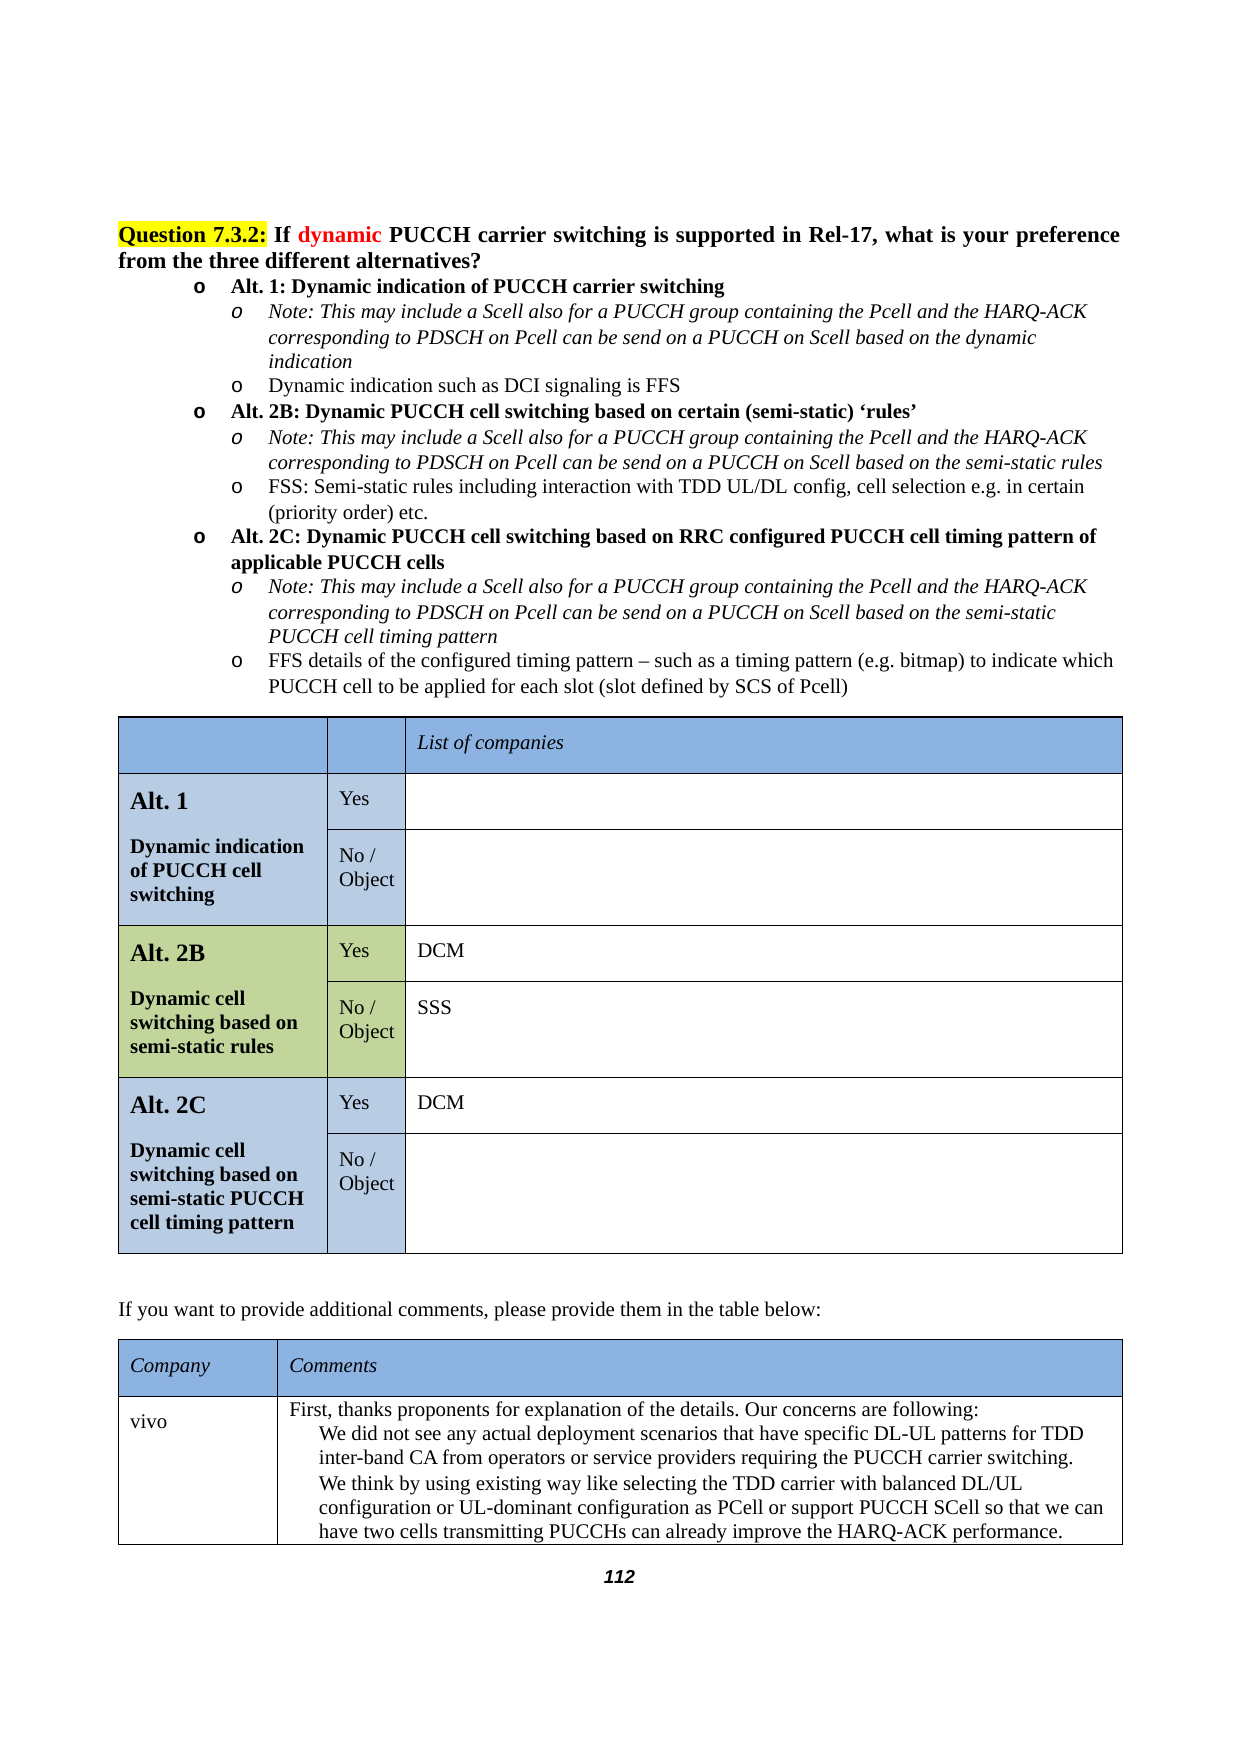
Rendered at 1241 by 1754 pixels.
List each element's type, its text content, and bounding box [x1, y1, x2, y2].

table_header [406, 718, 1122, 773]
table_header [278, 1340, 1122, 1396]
list FFS details of the configured timing pattern – such as a timing pattern (e.g. bitmap) to indicate which PUCCH cell to be applied for each slot (slot defined by SCS of Pcell) [231, 648, 1122, 698]
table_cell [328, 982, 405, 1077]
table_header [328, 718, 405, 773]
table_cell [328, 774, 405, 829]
list Dynamic indication such as DCI signaling is FFS [231, 373, 1122, 399]
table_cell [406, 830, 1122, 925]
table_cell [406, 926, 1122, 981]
list Note: This may include a Scell also for a PUCCH group containing the Pcell and the HARQ-ACK corresponding to PDSCH on Pcell can be send on a PUCCH on Scell based on the semi-static rules [231, 424, 1122, 474]
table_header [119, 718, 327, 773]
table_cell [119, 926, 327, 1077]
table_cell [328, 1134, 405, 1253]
list Alt. 1: Dynamic indication of PUCCH carrier switching [193, 273, 1122, 299]
text Question 7.3.2: If dynamic PUCCH carrier switching is supported in Rel-17, what is your preference from the three different alternatives? [118, 221, 1122, 273]
list Alt. 2B: Dynamic PUCCH cell switching based on certain (semi-static) ‘rules’ [193, 399, 1122, 424]
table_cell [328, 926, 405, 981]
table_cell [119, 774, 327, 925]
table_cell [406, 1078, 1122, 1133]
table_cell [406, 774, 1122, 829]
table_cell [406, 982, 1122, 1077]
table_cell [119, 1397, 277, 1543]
list Alt. 2C: Dynamic PUCCH cell switching based on RRC configured PUCCH cell timing pattern of applicable PUCCH cells [193, 524, 1122, 574]
list FSS: Semi-static rules including interaction with TDD UL/DL config, cell selection e.g. in certain (priority order) etc. [231, 474, 1122, 524]
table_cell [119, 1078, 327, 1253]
list Note: This may include a Scell also for a PUCCH group containing the Pcell and the HARQ-ACK corresponding to PDSCH on Pcell can be send on a PUCCH on Scell based on the dynamic indication [231, 299, 1122, 373]
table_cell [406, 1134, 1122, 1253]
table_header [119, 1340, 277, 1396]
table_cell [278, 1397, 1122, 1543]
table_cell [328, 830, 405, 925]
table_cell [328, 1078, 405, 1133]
text If you want to provide additional comments, please provide them in the table below: [118, 1297, 1122, 1321]
list Note: This may include a Scell also for a PUCCH group containing the Pcell and the HARQ-ACK corresponding to PDSCH on Pcell can be send on a PUCCH on Scell based on the semi-static PUCCH cell timing pattern [231, 574, 1122, 648]
